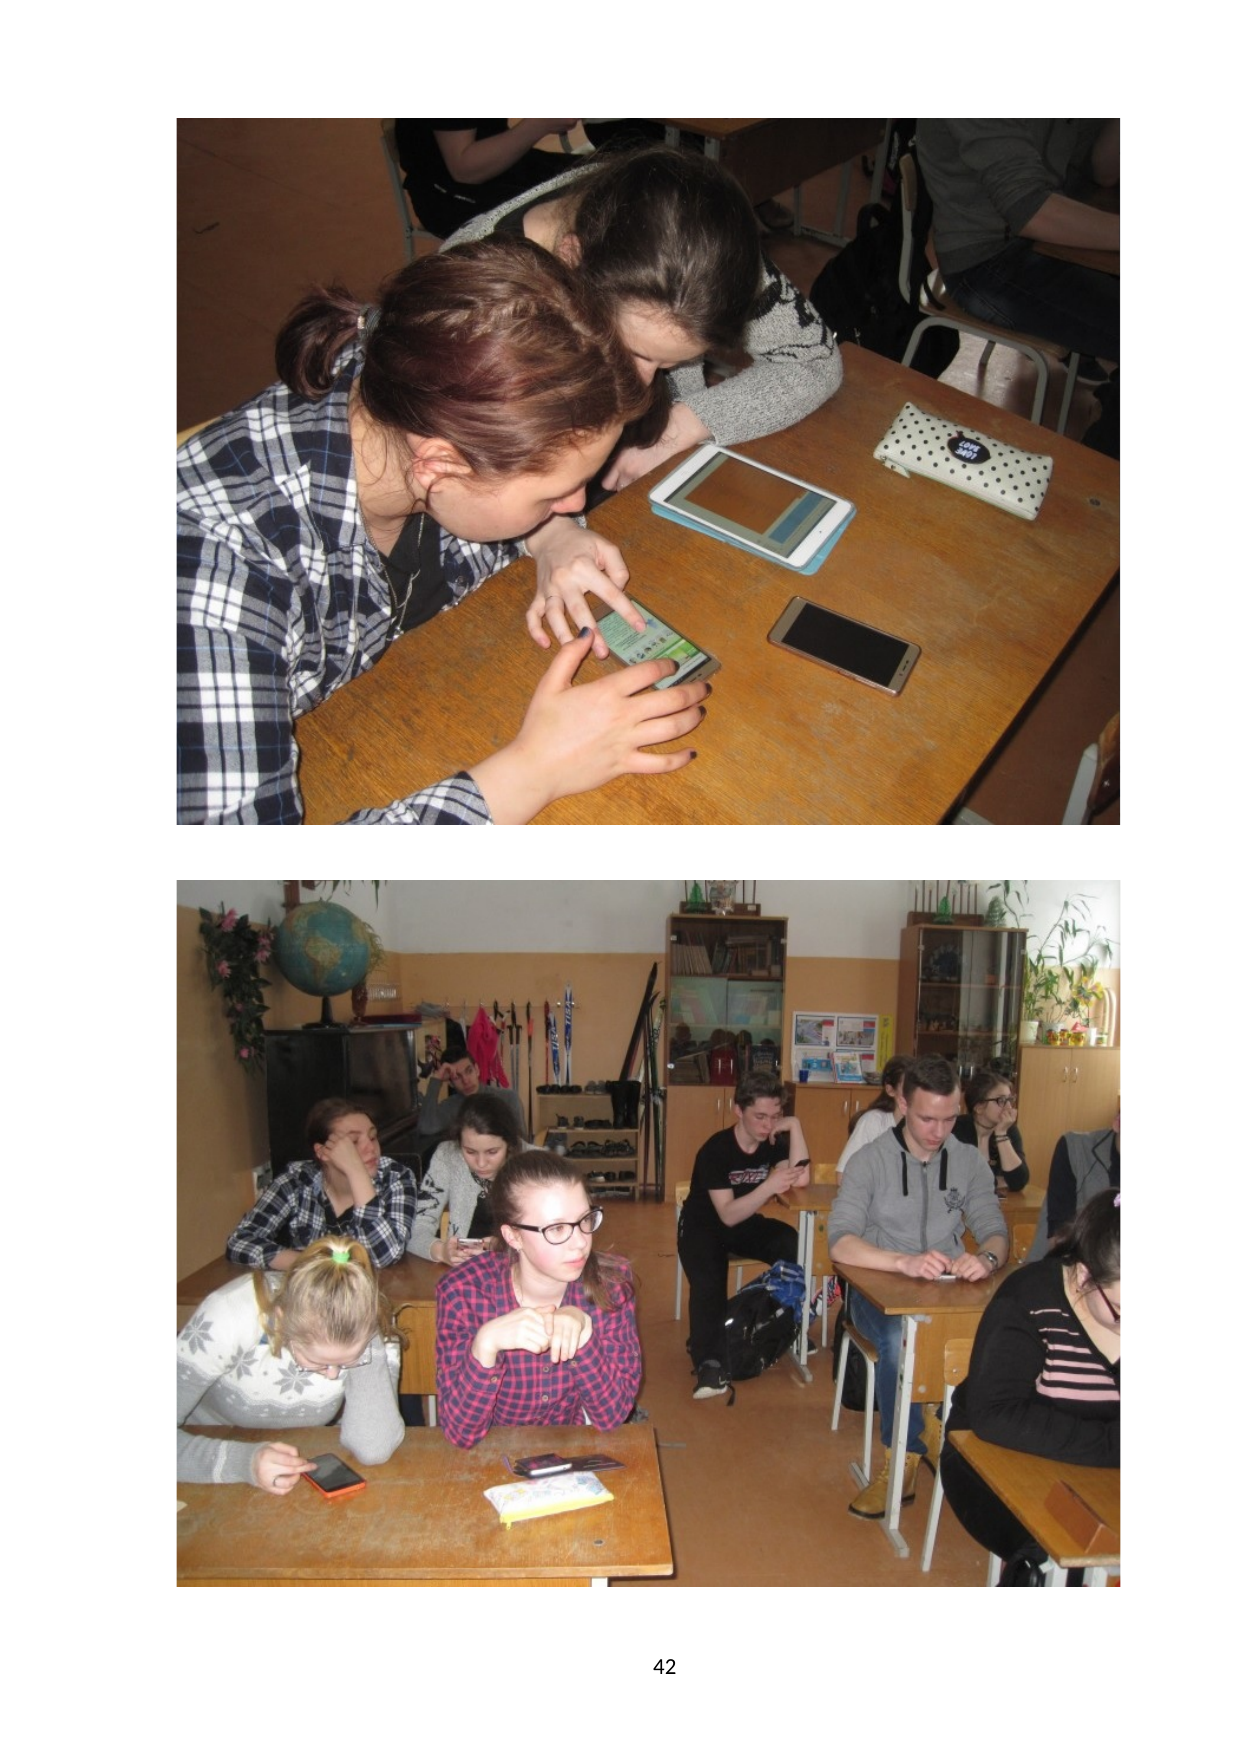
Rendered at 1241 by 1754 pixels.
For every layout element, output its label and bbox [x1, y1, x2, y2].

picture [176, 118, 1121, 825]
picture [176, 880, 1120, 1587]
